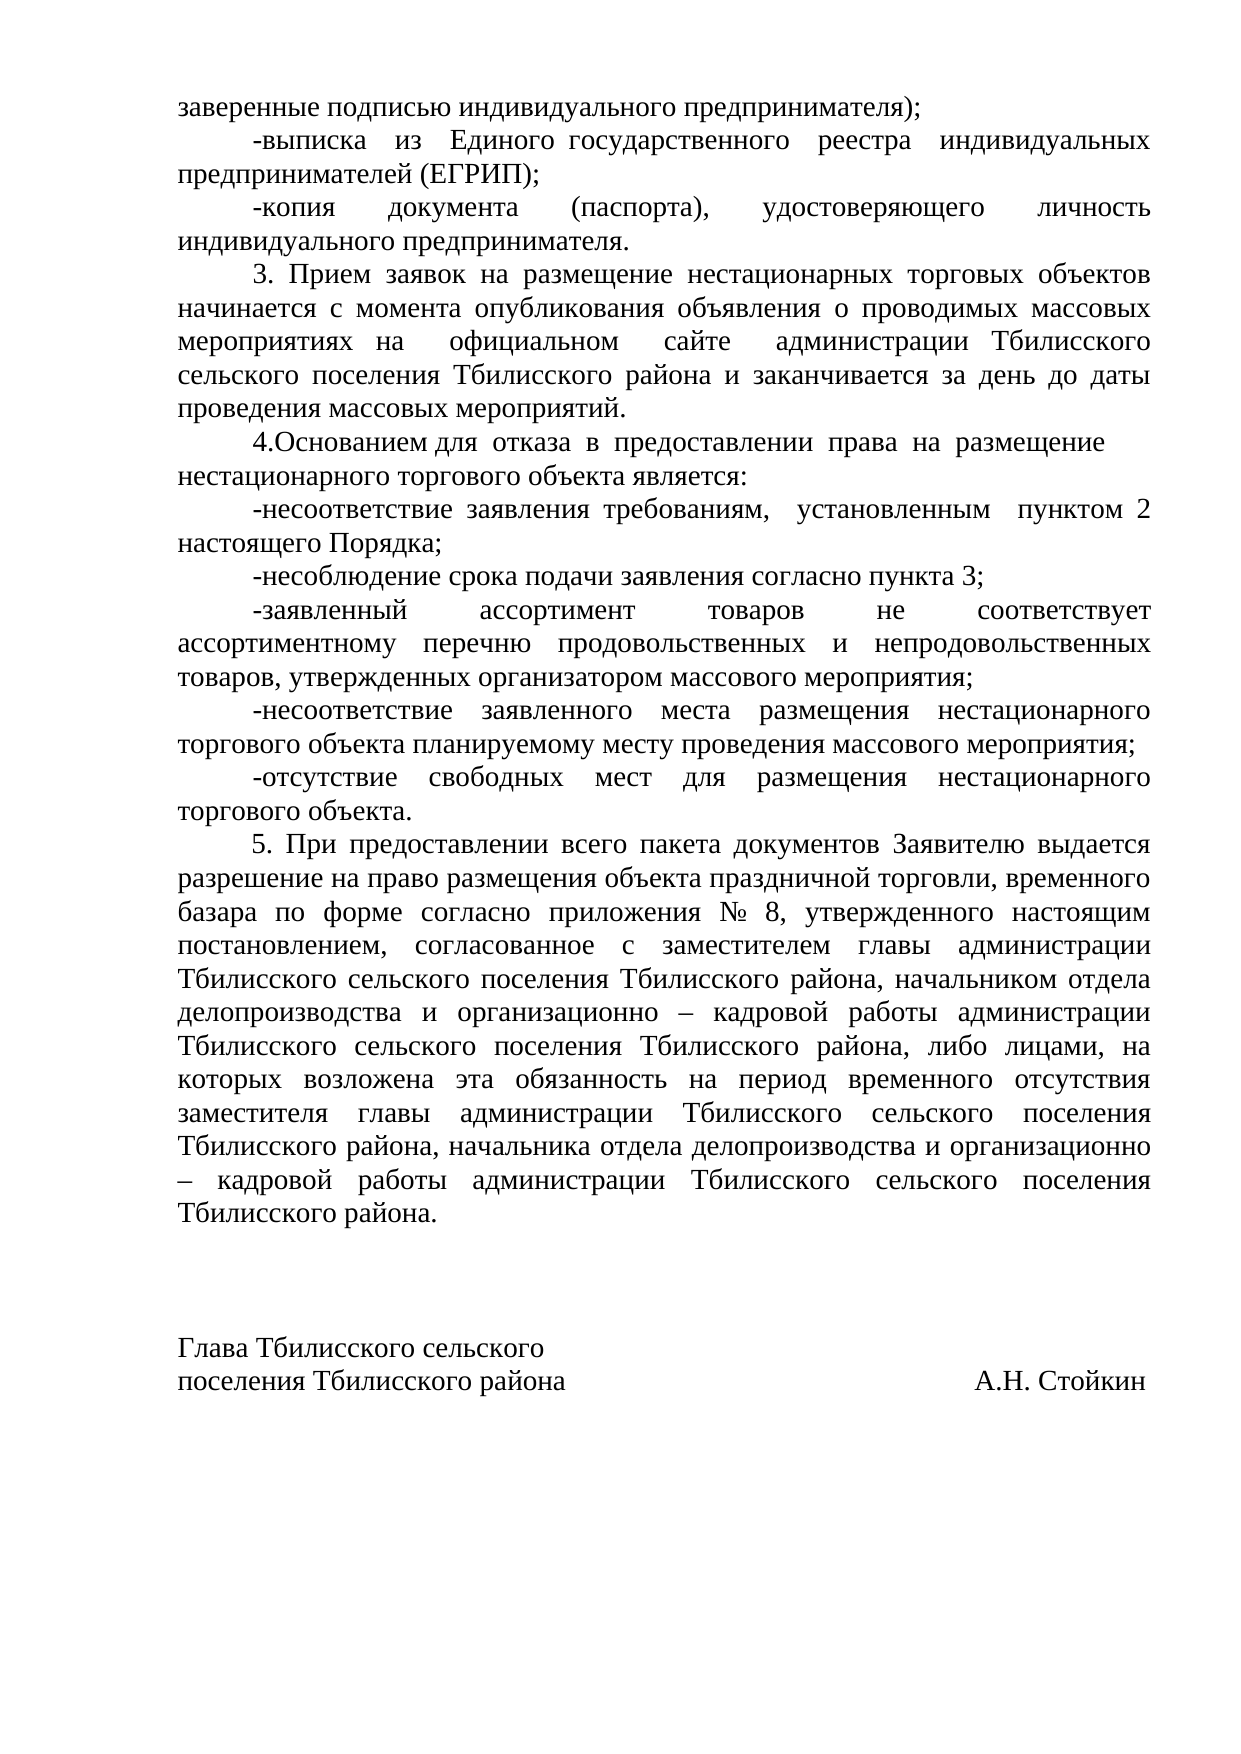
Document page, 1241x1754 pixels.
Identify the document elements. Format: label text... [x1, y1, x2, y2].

text -несоответствие заявленного места размещения нестационарного торгового объекта планируемому месту проведения массового мероприятия; [177, 692, 1152, 759]
text -несоблюдение срока подачи заявления согласно пункта 3; [177, 558, 1152, 592]
text -копия документа (паспорта), удостоверяющего личность индивидуального предпринимателя. [177, 189, 1152, 256]
text -заявленный ассортимент товаров не соответствует ассортиментному перечню продовольственных и непродовольственных товаров, утвержденных организатором массового мероприятия; [177, 592, 1152, 692]
text 4.Основанием для отказа в предоставлении права на размещение [177, 424, 1152, 458]
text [177, 89, 1152, 122]
text Глава Тбилисского сельского [177, 1330, 1152, 1363]
text 3. Прием заявок на размещение нестационарных торговых объектов начинается с момента опубликования объявления о проводимых массовых мероприятиях на официальном сайте администрации Тбилисского сельского поселения Тбилисского района и заканчивается за день до даты проведения массовых мероприятий. [177, 256, 1152, 424]
text -выписка из Единого государственного реестра индивидуальных предпринимателей (ЕГРИП); [177, 122, 1152, 189]
text -отсутствие свободных мест для размещения нестационарного торгового объекта. [177, 759, 1152, 827]
text поселения Тбилисского района А.Н. Стойкин [177, 1363, 1152, 1397]
text нестационарного торгового объекта является: [177, 458, 1152, 491]
text -несоответствие заявления требованиям, установленным пунктом 2 настоящего Порядка; [177, 491, 1152, 558]
text 5. При предоставлении всего пакета документов Заявителю выдается разрешение на право размещения объекта праздничной торговли, временного базара по форме согласно приложения № 8, утвержденного настоящим постановлением, согласованное с заместителем главы администрации Тбилисского сельского поселения Тбилисского района, начальником отдела делопроизводства и организационно – кадровой работы администрации Тбилисского сельского поселения Тбилисского района, либо лицами, на которых возложена эта обязанность на период временного отсутствия заместителя главы администрации Тбилисского сельского поселения Тбилисского района, начальника отдела делопроизводства и организационно – кадровой работы администрации Тбилисского сельского поселения Тбилисского района. [177, 827, 1152, 1229]
